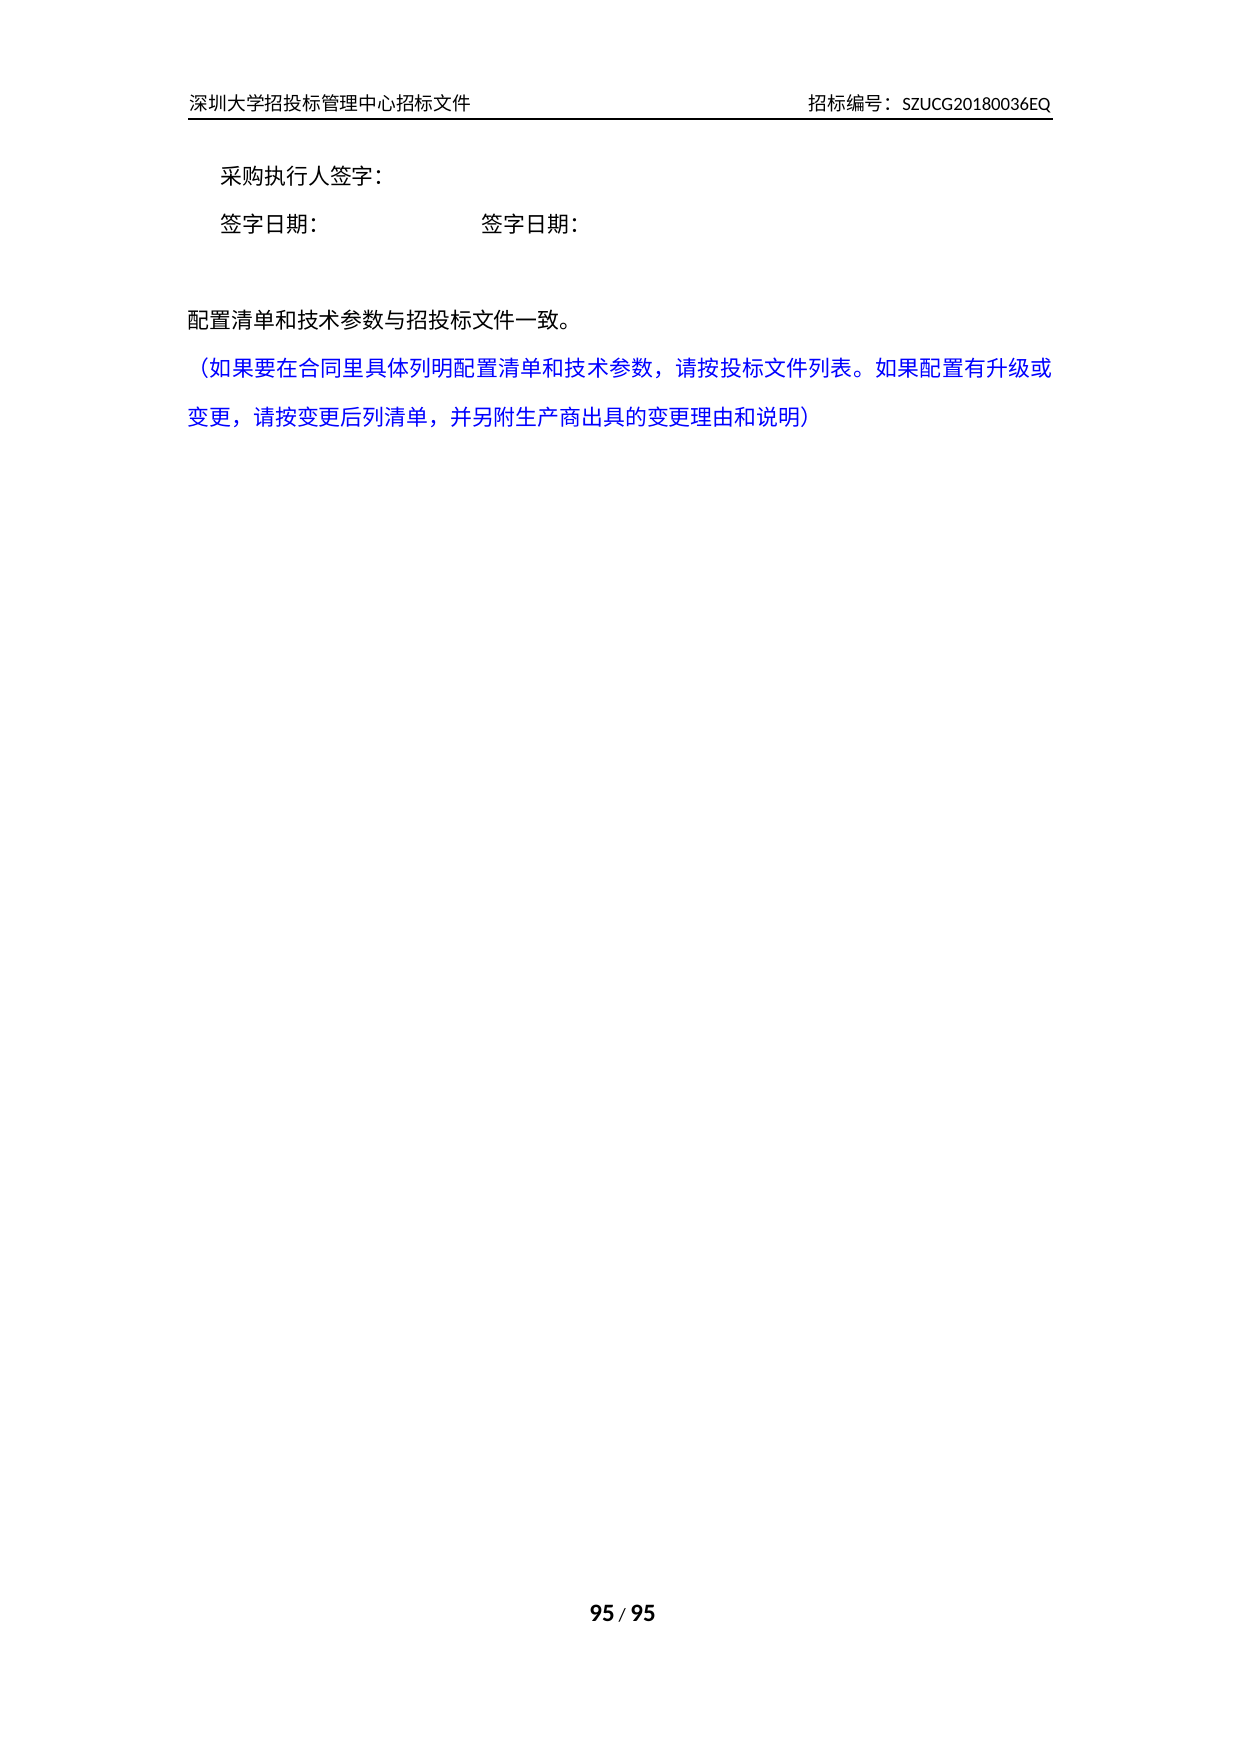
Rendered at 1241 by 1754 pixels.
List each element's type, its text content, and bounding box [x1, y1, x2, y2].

text 配置清单和技术参数与招投标文件一致。 [187, 303, 1053, 335]
text 签字日期： 签字日期： [187, 207, 1053, 239]
text 采购执行人签字： [187, 158, 1053, 191]
text （如果要在合同里具体列明配置清单和技术参数，请按投标文件列表。如果配置有升级或变更，请按变更后列清单，并另附生产商出具的变更理由和说明） [187, 351, 1053, 432]
